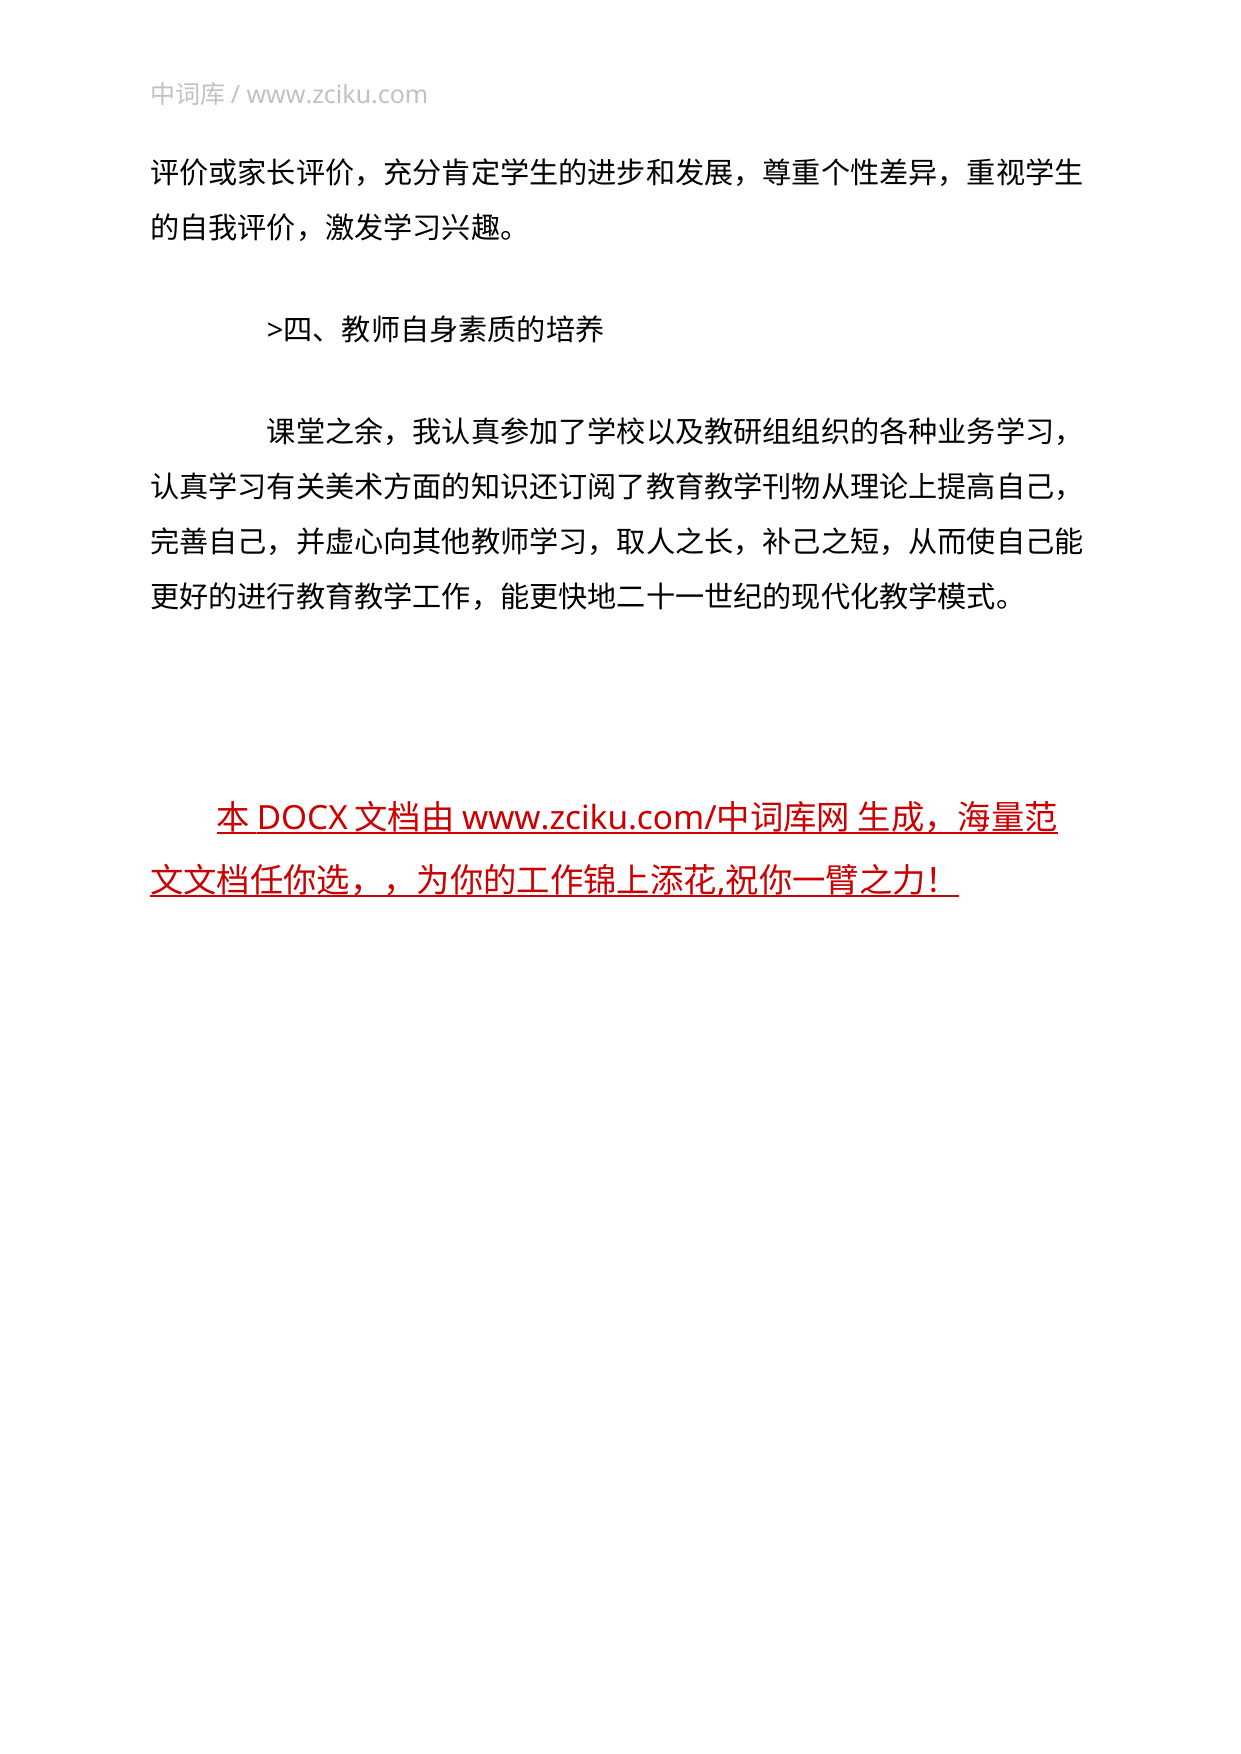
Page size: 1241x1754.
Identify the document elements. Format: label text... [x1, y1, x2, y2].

text >四、教师自身素质的培养 [150, 307, 1090, 349]
text 课堂之余，我认真参加了学校以及教研组组织的各种业务学习，认真学习有关美术方面的知识还订阅了教育教学刊物从理论上提高自己，完善自己，并虚心向其他教师学习，取人之长，补己之短，从而使自己能更好的进行教育教学工作，能更快地二十一世纪的现代化教学模式。 [150, 409, 1090, 616]
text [150, 150, 1090, 247]
text 本DOCX文档由 www.zciku.com/中词库网 生成，海量范文文档任你选，，为你的工作锦上添花,祝你一臂之力！ [150, 791, 1090, 902]
